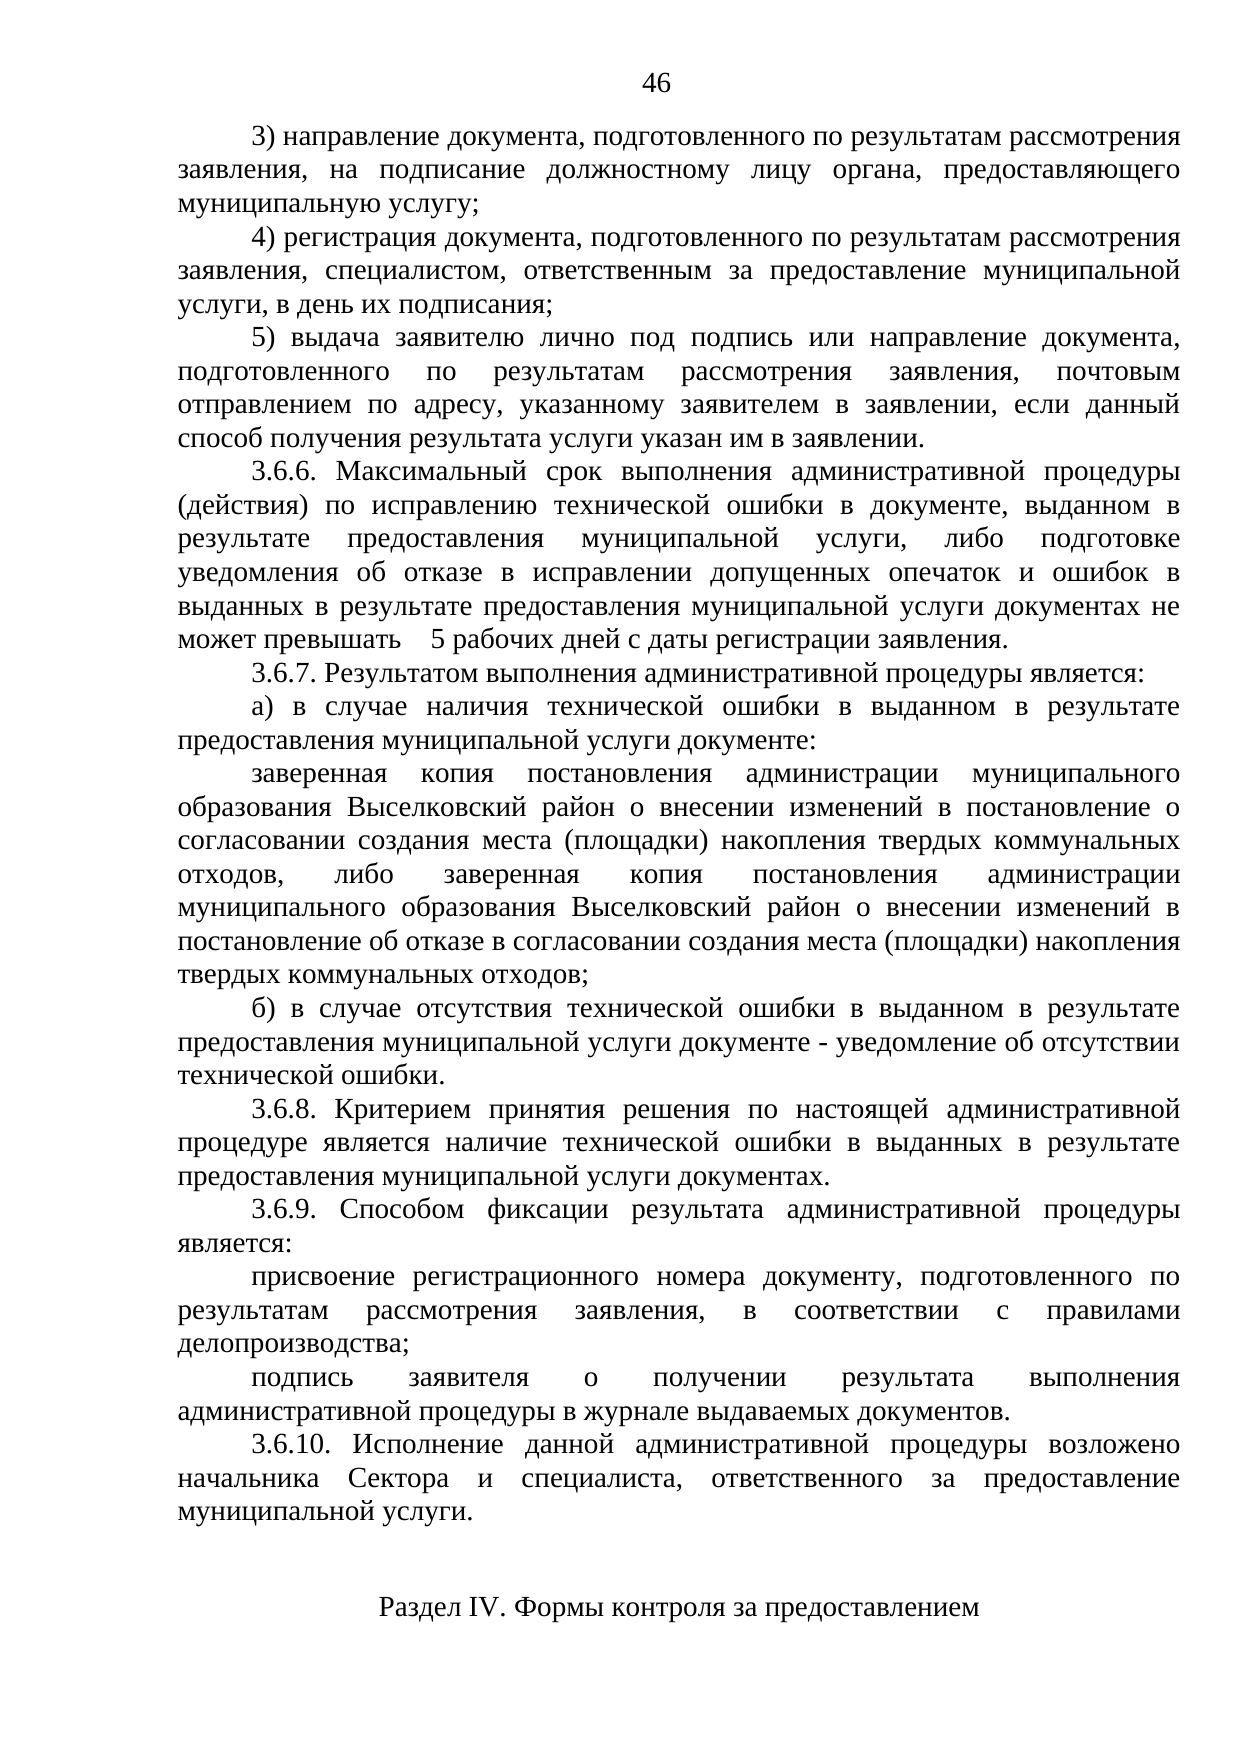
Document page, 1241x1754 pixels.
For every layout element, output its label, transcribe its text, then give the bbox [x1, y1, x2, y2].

text 5) выдача заявителю лично под подпись или направление документа, подготовленного по результатам рассмотрения заявления, почтовым отправлением по адресу, указанному заявителем в заявлении, если данный способ получения результата услуги указан им в заявлении. [177, 319, 1181, 453]
text б) в случае отсутствия технической ошибки в выданном в результате предоставления муниципальной услуги документе - уведомление об отсутствии технической ошибки. [177, 990, 1181, 1091]
text 3.6.8. Критерием принятия решения по настоящей административной процедуре является наличие технической ошибки в выданных в результате предоставления муниципальной услуги документах. [177, 1091, 1181, 1191]
text 3.6.7. Результатом выполнения административной процедуры является: [177, 655, 1181, 688]
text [177, 1589, 1181, 1623]
text а) в случае наличия технической ошибки в выданном в результате предоставления муниципальной услуги документе: [177, 688, 1181, 755]
text присвоение регистрационного номера документу, подготовленного по результатам рассмотрения заявления, в соответствии с правилами делопроизводства; [177, 1258, 1181, 1359]
text 3.6.10. Исполнение данной административной процедуры возложено начальника Сектора и специалиста, ответственного за предоставление муниципальной услуги. [177, 1426, 1181, 1527]
text 3.6.9. Способом фиксации результата административной процедуры является: [177, 1191, 1181, 1258]
text 3.6.6. Максимальный срок выполнения административной процедуры (действия) по исправлению технической ошибки в документе, выданном в результате предоставления муниципальной услуги, либо подготовке уведомления об отказе в исправлении допущенных опечаток и ошибок в выданных в результате предоставления муниципальной услуги документах не может превышать 5 рабочих дней с даты регистрации заявления. [177, 453, 1181, 655]
text 3) направление документа, подготовленного по результатам рассмотрения заявления, на подписание должностному лицу органа, предоставляющего муниципальную услугу; [177, 118, 1181, 219]
text 4) регистрация документа, подготовленного по результатам рассмотрения заявления, специалистом, ответственным за предоставление муниципальной услуги, в день их подписания; [177, 219, 1181, 319]
text подпись заявителя о получении результата выполнения административной процедуры в журнале выдаваемых документов. [177, 1359, 1181, 1426]
text заверенная копия постановления администрации муниципального образования Выселковский район о внесении изменений в постановление о согласовании создания места (площадки) накопления твердых коммунальных отходов, либо заверенная копия постановления администрации муниципального образования Выселковский район о внесении изменений в постановление об отказе в согласовании создания места (площадки) накопления твердых коммунальных отходов; [177, 755, 1181, 990]
